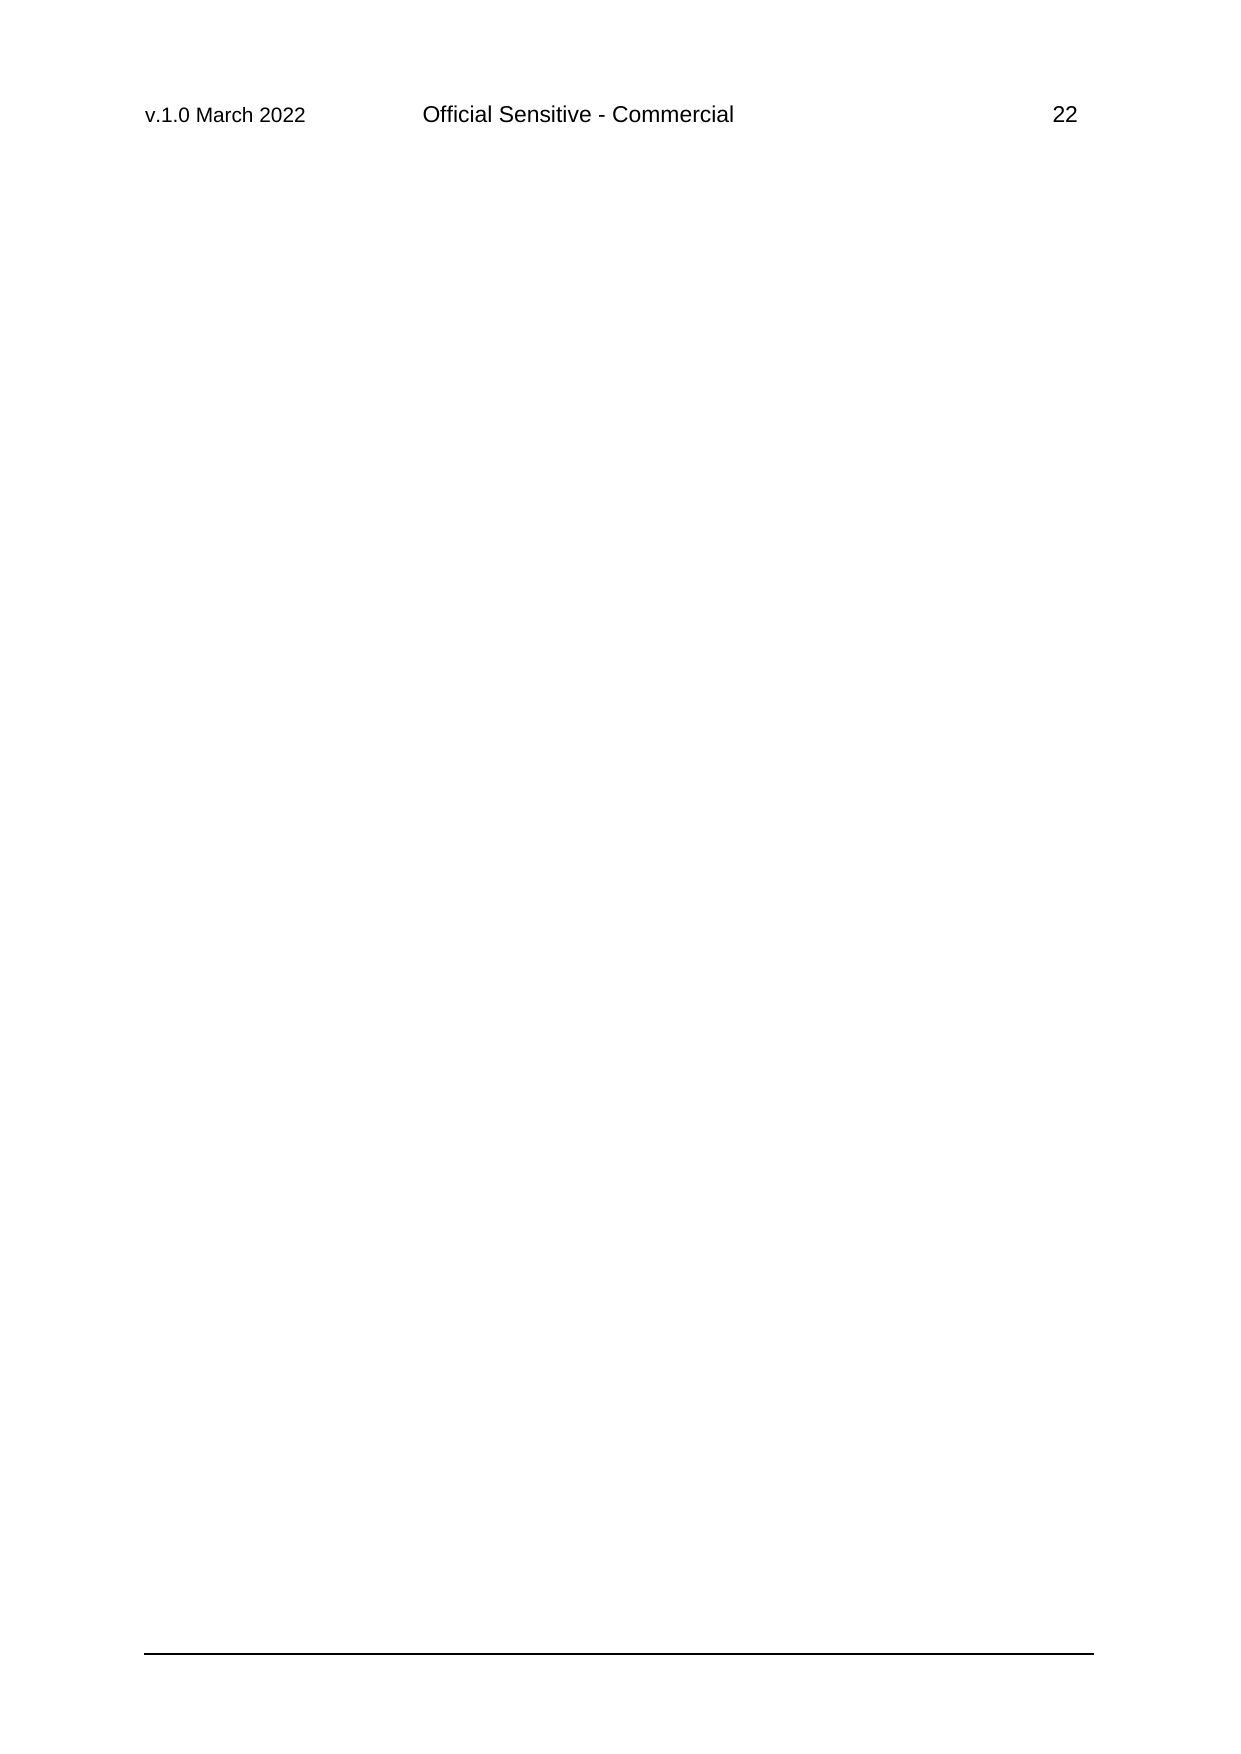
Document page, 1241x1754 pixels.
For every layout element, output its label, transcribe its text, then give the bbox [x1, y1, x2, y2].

text v.1.0 March 2022 Official Sensitive - Commercial 22 [145, 101, 1113, 127]
